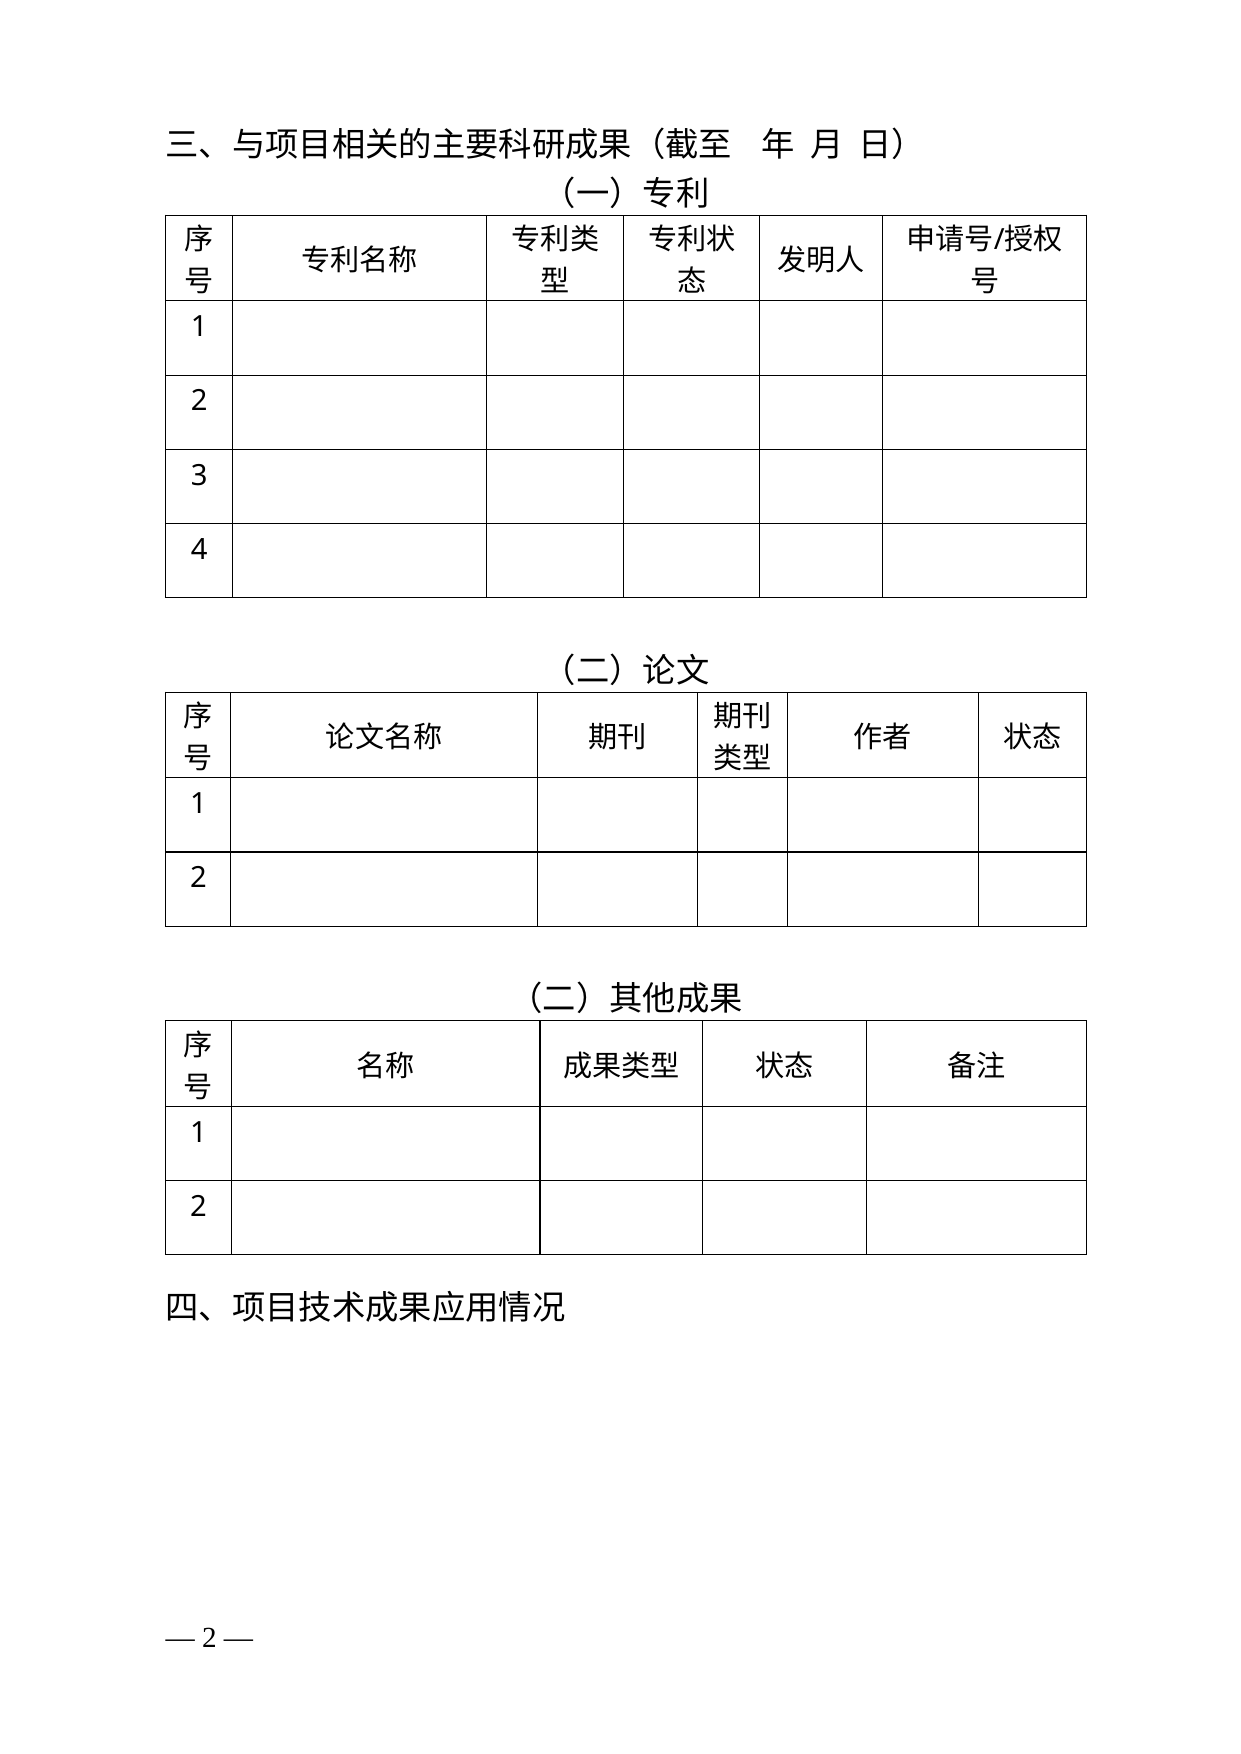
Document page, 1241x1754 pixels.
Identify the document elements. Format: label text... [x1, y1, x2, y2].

table_cell [979, 778, 1086, 851]
table_cell [703, 1181, 866, 1254]
table_cell [231, 853, 537, 926]
table_header 状态 [979, 693, 1086, 777]
table_cell 4 [166, 524, 232, 597]
table_cell [788, 778, 978, 851]
table_cell [538, 778, 697, 851]
table_header 论文名称 [231, 693, 537, 777]
table_cell [232, 1107, 539, 1180]
table_cell [979, 853, 1086, 926]
table_cell [760, 376, 882, 449]
table_cell [788, 853, 978, 926]
table_cell [760, 524, 882, 597]
text 四、项目技术成果应用情况 [165, 1281, 1087, 1329]
table_header 状态 [703, 1021, 866, 1106]
table_cell [541, 1181, 702, 1254]
table_cell [233, 524, 486, 597]
table_header 序号 [166, 216, 232, 300]
table_header 申请号/授权号 [883, 216, 1086, 300]
table_cell [233, 301, 486, 374]
table_cell [487, 450, 623, 523]
table_header 专利状态 [624, 216, 759, 300]
table_header 期刊类型 [698, 693, 787, 777]
table_cell [698, 853, 787, 926]
text （二）其他成果 [165, 972, 1087, 1020]
table_header 序号 [166, 1021, 231, 1106]
table_cell [703, 1107, 866, 1180]
table_cell [624, 524, 759, 597]
table_cell [883, 376, 1086, 449]
table_cell [698, 778, 787, 851]
table_cell [624, 301, 759, 374]
table_header 名称 [232, 1021, 539, 1106]
table_cell [487, 376, 623, 449]
table_cell 1 [166, 301, 232, 374]
table_cell 1 [166, 778, 230, 851]
table_cell [233, 376, 486, 449]
table_cell [883, 524, 1086, 597]
table_cell [883, 301, 1086, 374]
text （二）论文 [165, 643, 1087, 692]
table_cell [883, 450, 1086, 523]
table_cell 1 [166, 1107, 231, 1180]
table_header 发明人 [760, 216, 882, 300]
table_cell 2 [166, 853, 230, 926]
table_cell [760, 450, 882, 523]
table_cell 2 [166, 1181, 231, 1254]
table_cell [541, 1107, 702, 1180]
text 三、与项目相关的主要科研成果（截至 年 月 日） [165, 118, 1087, 166]
table_cell 2 [166, 376, 232, 449]
table_header 专利名称 [233, 216, 486, 300]
table_cell [232, 1181, 539, 1254]
table_header 备注 [867, 1021, 1086, 1106]
table_cell [231, 778, 537, 851]
table_header 专利类型 [487, 216, 623, 300]
table_cell [867, 1181, 1086, 1254]
text （一）专利 [165, 166, 1087, 214]
table_cell [624, 376, 759, 449]
table_header 成果类型 [541, 1021, 702, 1106]
table_cell [487, 301, 623, 374]
table_cell [487, 524, 623, 597]
table_header 作者 [788, 693, 978, 777]
table_cell [760, 301, 882, 374]
table_header 期刊 [538, 693, 697, 777]
table_cell [538, 853, 697, 926]
table_header 序号 [166, 693, 230, 777]
table_cell [233, 450, 486, 523]
table_cell 3 [166, 450, 232, 523]
table_cell [867, 1107, 1086, 1180]
table_cell [624, 450, 759, 523]
